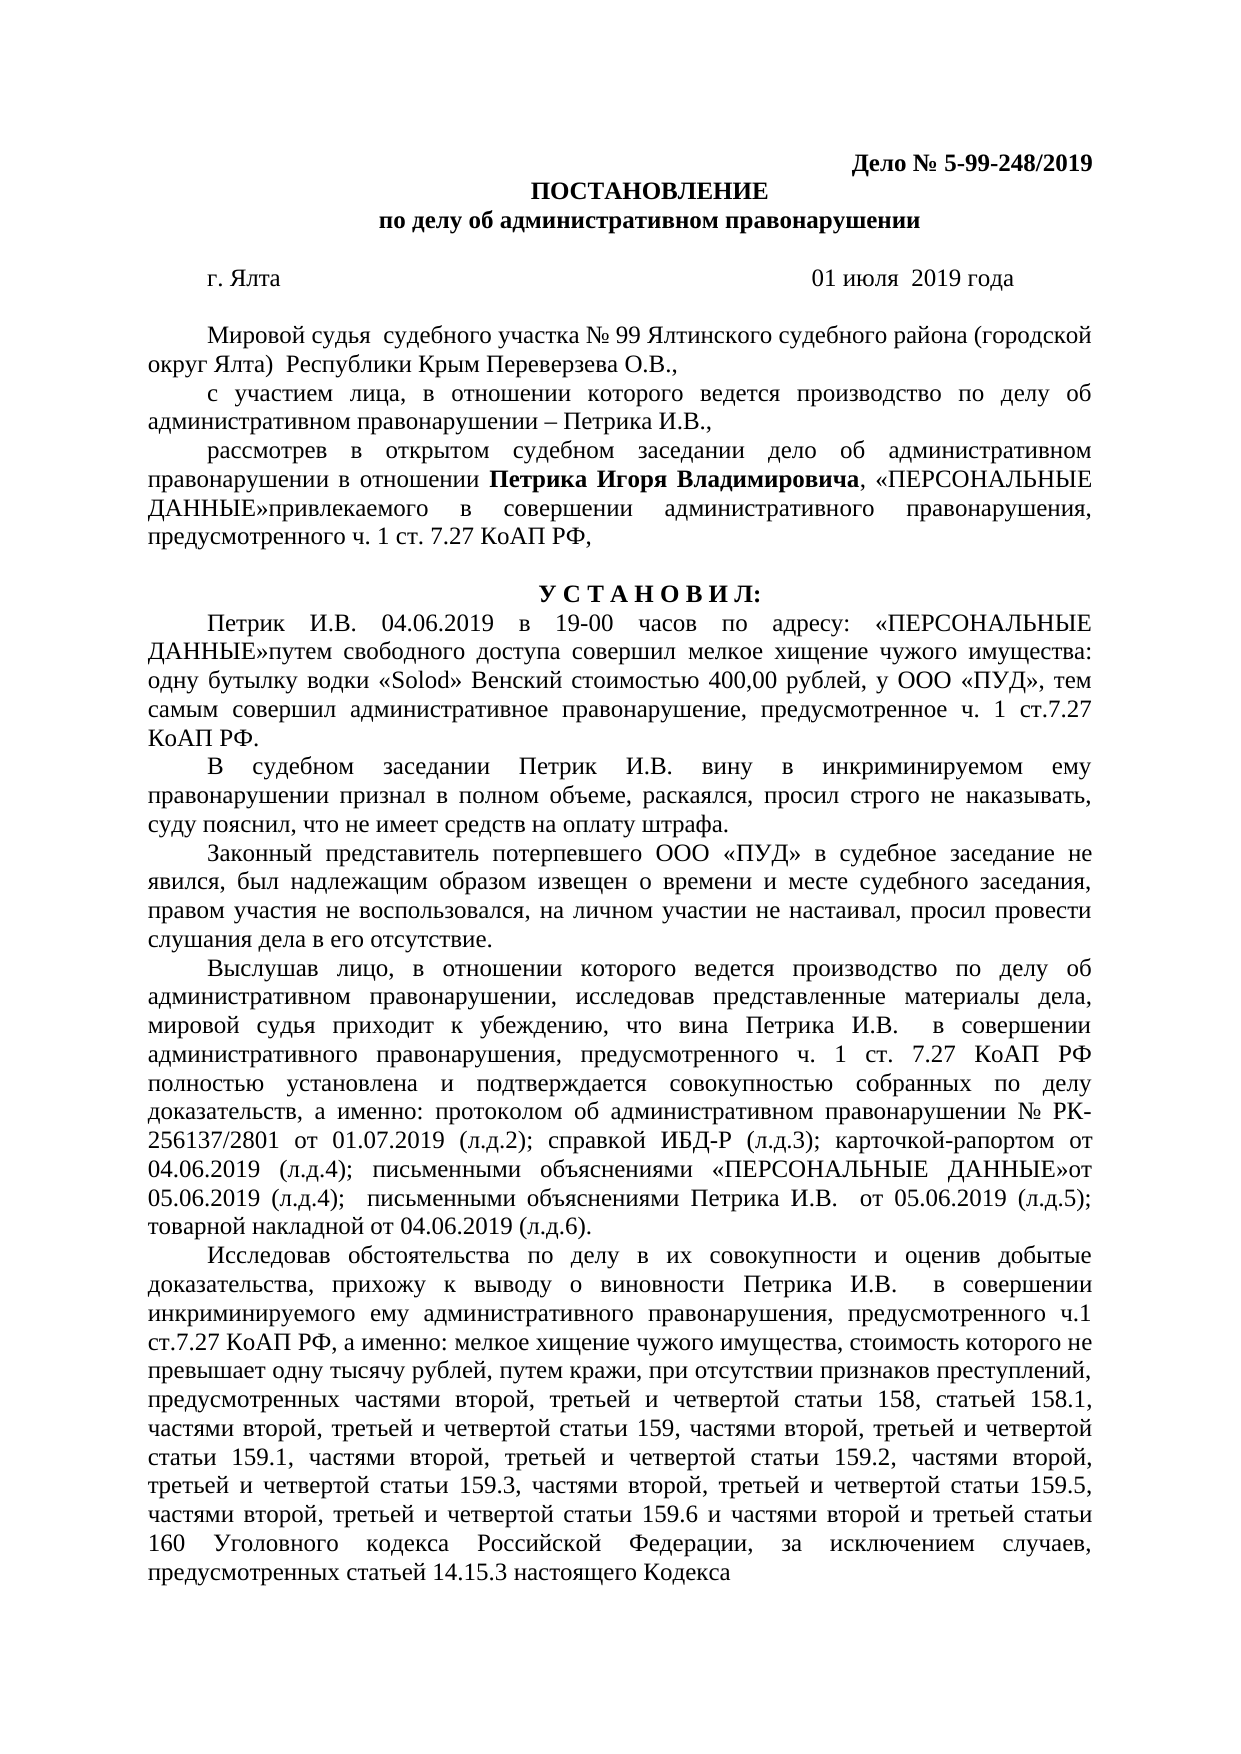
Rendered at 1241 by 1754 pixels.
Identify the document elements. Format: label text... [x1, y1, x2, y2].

text г. Ялта 01 июля 2019 года [148, 263, 1092, 291]
text Законный представитель потерпевшего ООО «ПУД» в судебное заседание не явился, был надлежащим образом извещен о времени и месте судебного заседания, правом участия не воспользовался, на личном участии не настаивал, просил провести слушания дела в его отсутствие. [148, 838, 1092, 953]
text по делу об административном правонарушении [148, 205, 1092, 234]
text Мировой судья судебного участка № 99 Ялтинского судебного района (городской округ Ялта) Республики Крым Переверзева О.В., [148, 320, 1092, 378]
title Дело № 5-99-248/2019 [148, 148, 1092, 176]
text Исследовав обстоятельства по делу в их совокупности и оценив добытые доказательства, прихожу к выводу о виновности Петрика И.В. в совершении инкриминируемого ему административного правонарушения, предусмотренного ч.1 ст.7.27 КоАП РФ, а именно: мелкое хищение чужого имущества, стоимость которого не превышает одну тысячу рублей, путем кражи, при отсутствии признаков преступлений, предусмотренных частями второй, третьей и четвертой статьи 158, статьей 158.1, частями второй, третьей и четвертой статьи 159, частями второй, третьей и четвертой статьи 159.1, частями второй, третьей и четвертой статьи 159.2, частями второй, третьей и четвертой статьи 159.3, частями второй, третьей и четвертой статьи 159.5, частями второй, третьей и четвертой статьи 159.6 и частями второй и третьей статьи 160 Уголовного кодекса Российской Федерации, за исключением случаев, предусмотренных статьей 14.15.3 настоящего Кодекса [148, 1240, 1092, 1586]
text с участием лица, в отношении которого ведется производство по делу об административном правонарушении – Петрика И.В., [148, 378, 1092, 435]
text рассмотрев в открытом судебном заседании дело об административном правонарушении в отношении Петрика Игоря Владимировича, «ПЕРСОНАЛЬНЫЕ ДАННЫЕ»привлекаемого в совершении административного правонарушения, предусмотренного ч. 1 ст. 7.27 КоАП РФ, [148, 435, 1092, 550]
title ПОСТАНОВЛЕНИЕ [148, 176, 1092, 205]
text Выслушав лицо, в отношении которого ведется производство по делу об административном правонарушении, исследовав представленные материалы дела, мировой судья приходит к убеждению, что вина Петрика И.В. в совершении административного правонарушения, предусмотренного ч. 1 ст. 7.27 КоАП РФ полностью установлена и подтверждается совокупностью собранных по делу доказательств, а именно: протоколом об административном правонарушении № РК-256137/2801 от 01.07.2019 (л.д.2); справкой ИБД-Р (л.д.3); карточкой-рапортом от 04.06.2019 (л.д.4); письменными объяснениями «ПЕРСОНАЛЬНЫЕ ДАННЫЕ»от 05.06.2019 (л.д.4); письменными объяснениями Петрика И.В. от 05.06.2019 (л.д.5); товарной накладной от 04.06.2019 (л.д.6). [148, 953, 1092, 1240]
text В судебном заседании Петрик И.В. вину в инкриминируемом ему правонарушении признал в полном объеме, раскаялся, просил строго не наказывать, суду пояснил, что не имеет средств на оплату штрафа. [148, 751, 1092, 838]
text У С Т А Н О В И Л: [148, 579, 1092, 608]
text Петрик И.В. 04.06.2019 в 19-00 часов по адресу: «ПЕРСОНАЛЬНЫЕ ДАННЫЕ»путем свободного доступа совершил мелкое хищение чужого имущества: одну бутылку водки «Solod» Венский стоимостью 400,00 рублей, у ООО «ПУД», тем самым совершил административное правонарушение, предусмотренное ч. 1 ст.7.27 КоАП РФ. [148, 608, 1092, 751]
